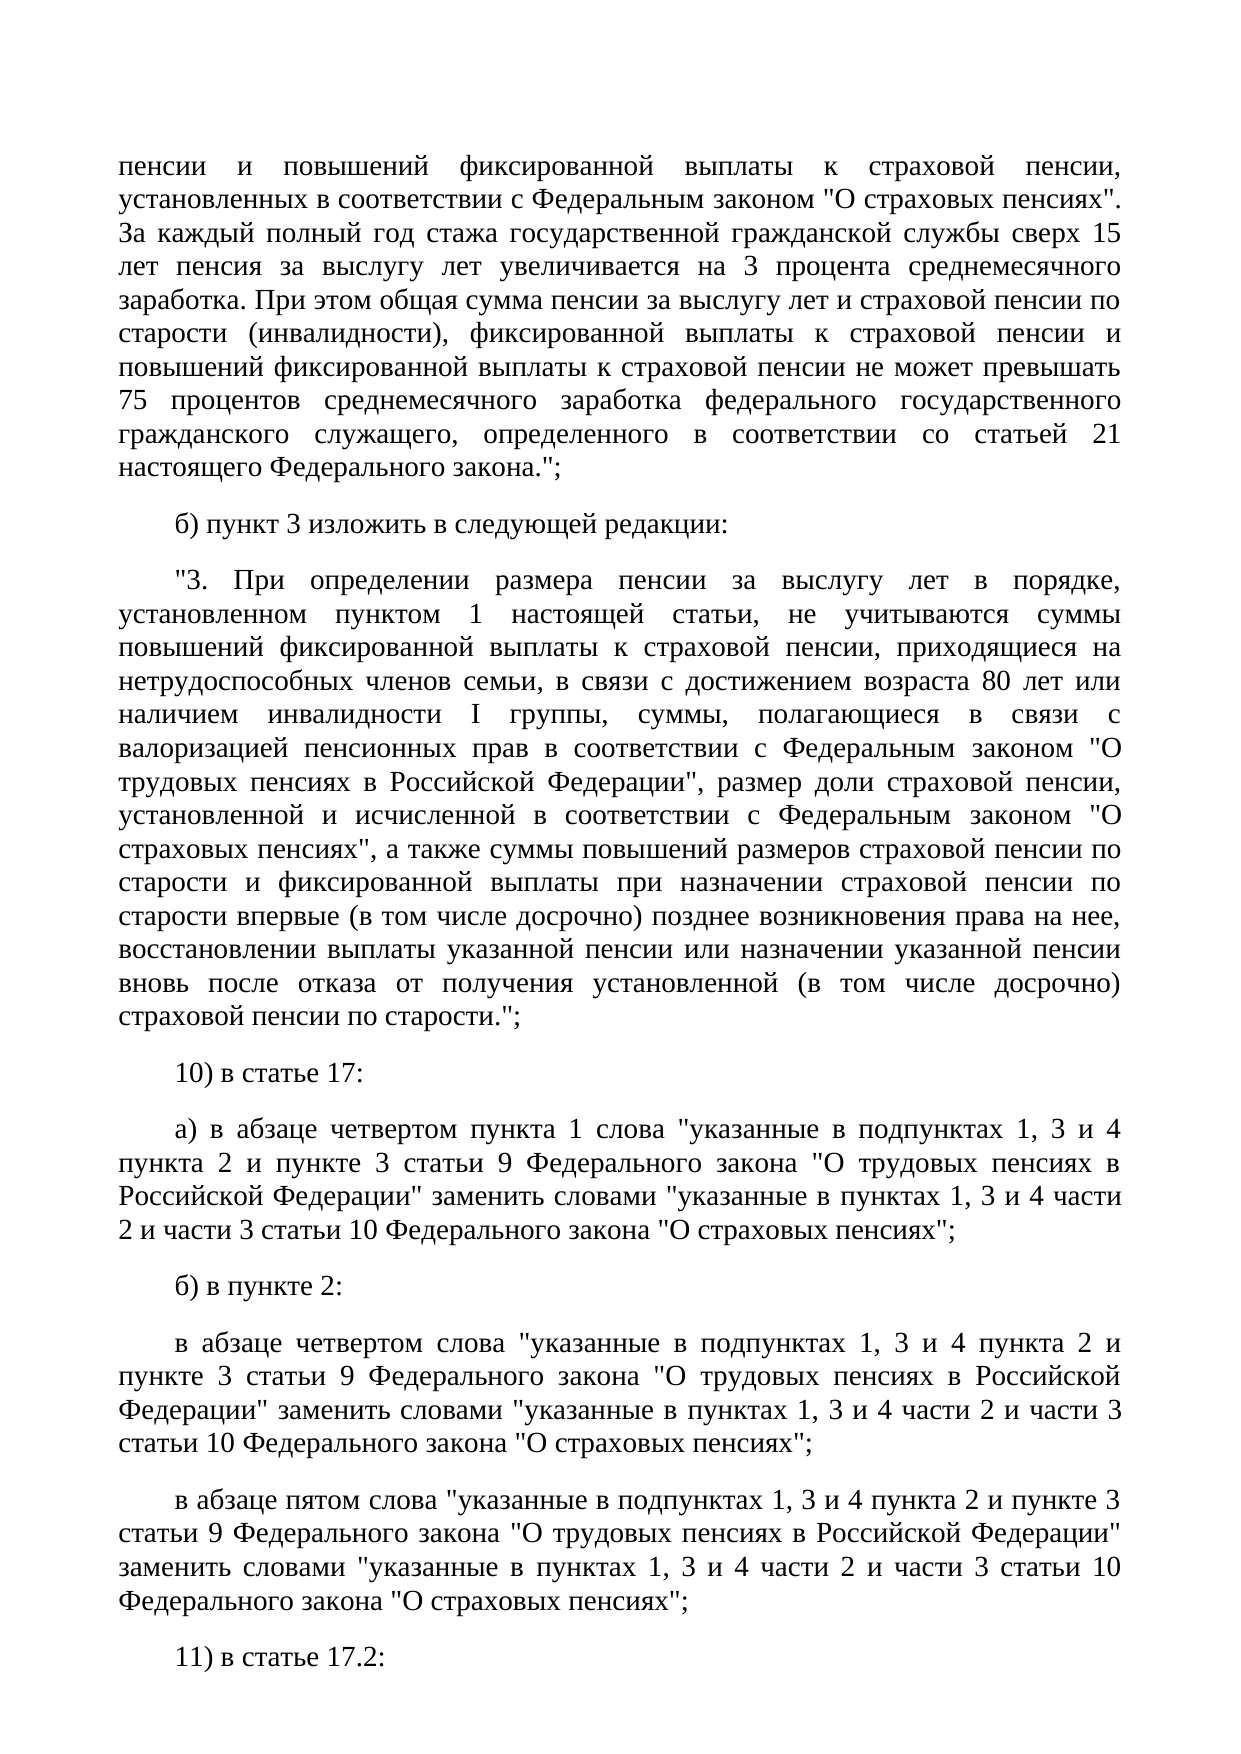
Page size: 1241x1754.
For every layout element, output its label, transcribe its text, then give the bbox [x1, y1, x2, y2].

text 11) в статье 17.2: [118, 1639, 1122, 1673]
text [118, 148, 1122, 483]
text "3. При определении размера пенсии за выслугу лет в порядке, установленном пунктом 1 настоящей статьи, не учитываются суммы повышений фиксированной выплаты к страховой пенсии, приходящиеся на нетрудоспособных членов семьи, в связи с достижением возраста 80 лет или наличием инвалидности I группы, суммы, полагающиеся в связи с валоризацией пенсионных прав в соответствии с Федеральным законом "О трудовых пенсиях в Российской Федерации", размер доли страховой пенсии, установленной и исчисленной в соответствии с Федеральным законом "О страховых пенсиях", а также суммы повышений размеров страховой пенсии по старости и фиксированной выплаты при назначении страховой пенсии по старости впервые (в том числе досрочно) позднее возникновения права на нее, восстановлении выплаты указанной пенсии или назначении указанной пенсии вновь после отказа от получения установленной (в том числе досрочно) страховой пенсии по старости."; [118, 562, 1122, 1032]
text б) пункт 3 изложить в следующей редакции: [118, 506, 1122, 539]
text 10) в статье 17: [118, 1055, 1122, 1088]
text в абзаце четвертом слова "указанные в подпунктах 1, 3 и 4 пункта 2 и пункте 3 статьи 9 Федерального закона "О трудовых пенсиях в Российской Федерации" заменить словами "указанные в пунктах 1, 3 и 4 части 2 и части 3 статьи 10 Федерального закона "О страховых пенсиях"; [118, 1325, 1122, 1459]
text б) в пункте 2: [118, 1268, 1122, 1302]
text а) в абзаце четвертом пункта 1 слова "указанные в подпунктах 1, 3 и 4 пункта 2 и пункте 3 статьи 9 Федерального закона "О трудовых пенсиях в Российской Федерации" заменить словами "указанные в пунктах 1, 3 и 4 части 2 и части 3 статьи 10 Федерального закона "О страховых пенсиях"; [118, 1111, 1122, 1246]
text в абзаце пятом слова "указанные в подпунктах 1, 3 и 4 пункта 2 и пункте 3 статьи 9 Федерального закона "О трудовых пенсиях в Российской Федерации" заменить словами "указанные в пунктах 1, 3 и 4 части 2 и части 3 статьи 10 Федерального закона "О страховых пенсиях"; [118, 1482, 1122, 1616]
